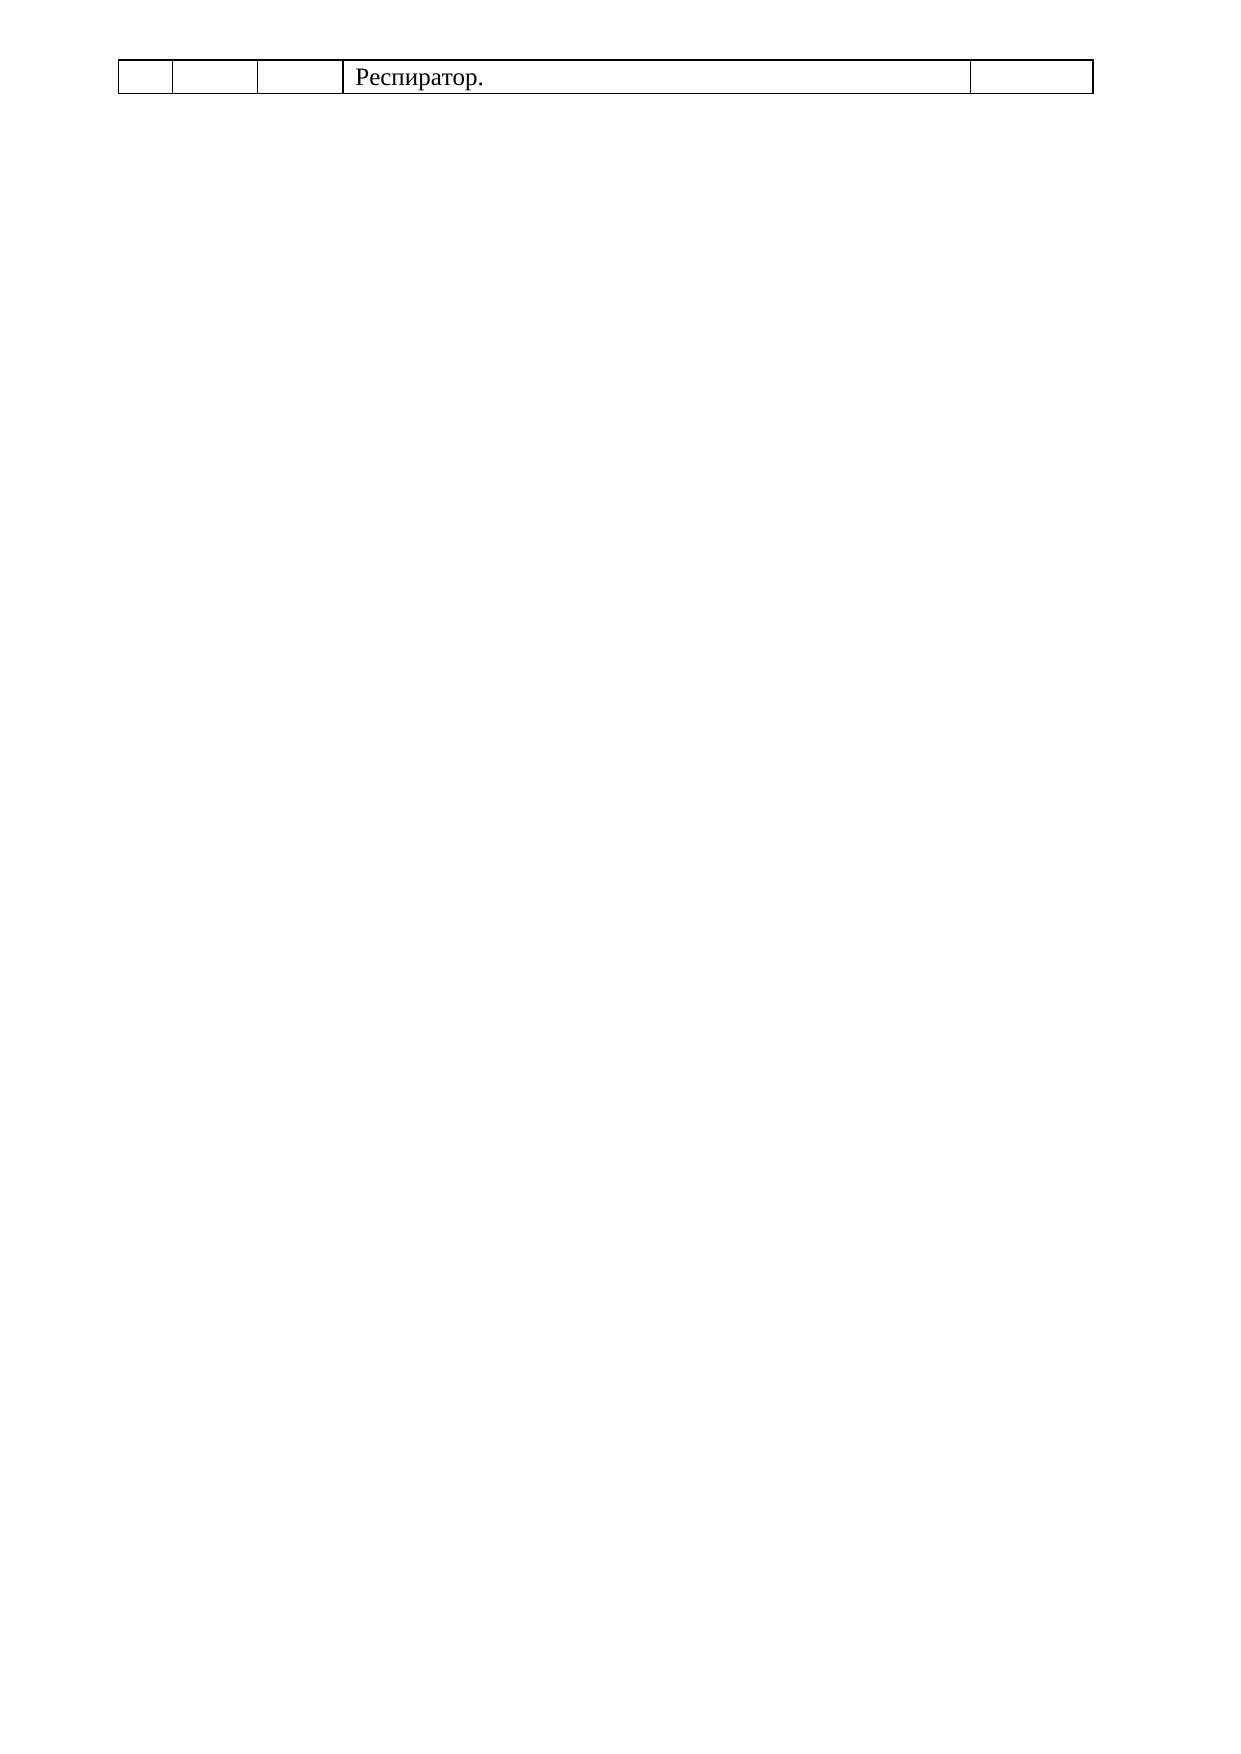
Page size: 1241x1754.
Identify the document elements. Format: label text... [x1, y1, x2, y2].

table_cell [258, 61, 342, 93]
table_cell [971, 61, 1092, 93]
table_cell 34 [119, 61, 172, 93]
table_cell 1 [173, 61, 257, 93]
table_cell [344, 61, 970, 93]
